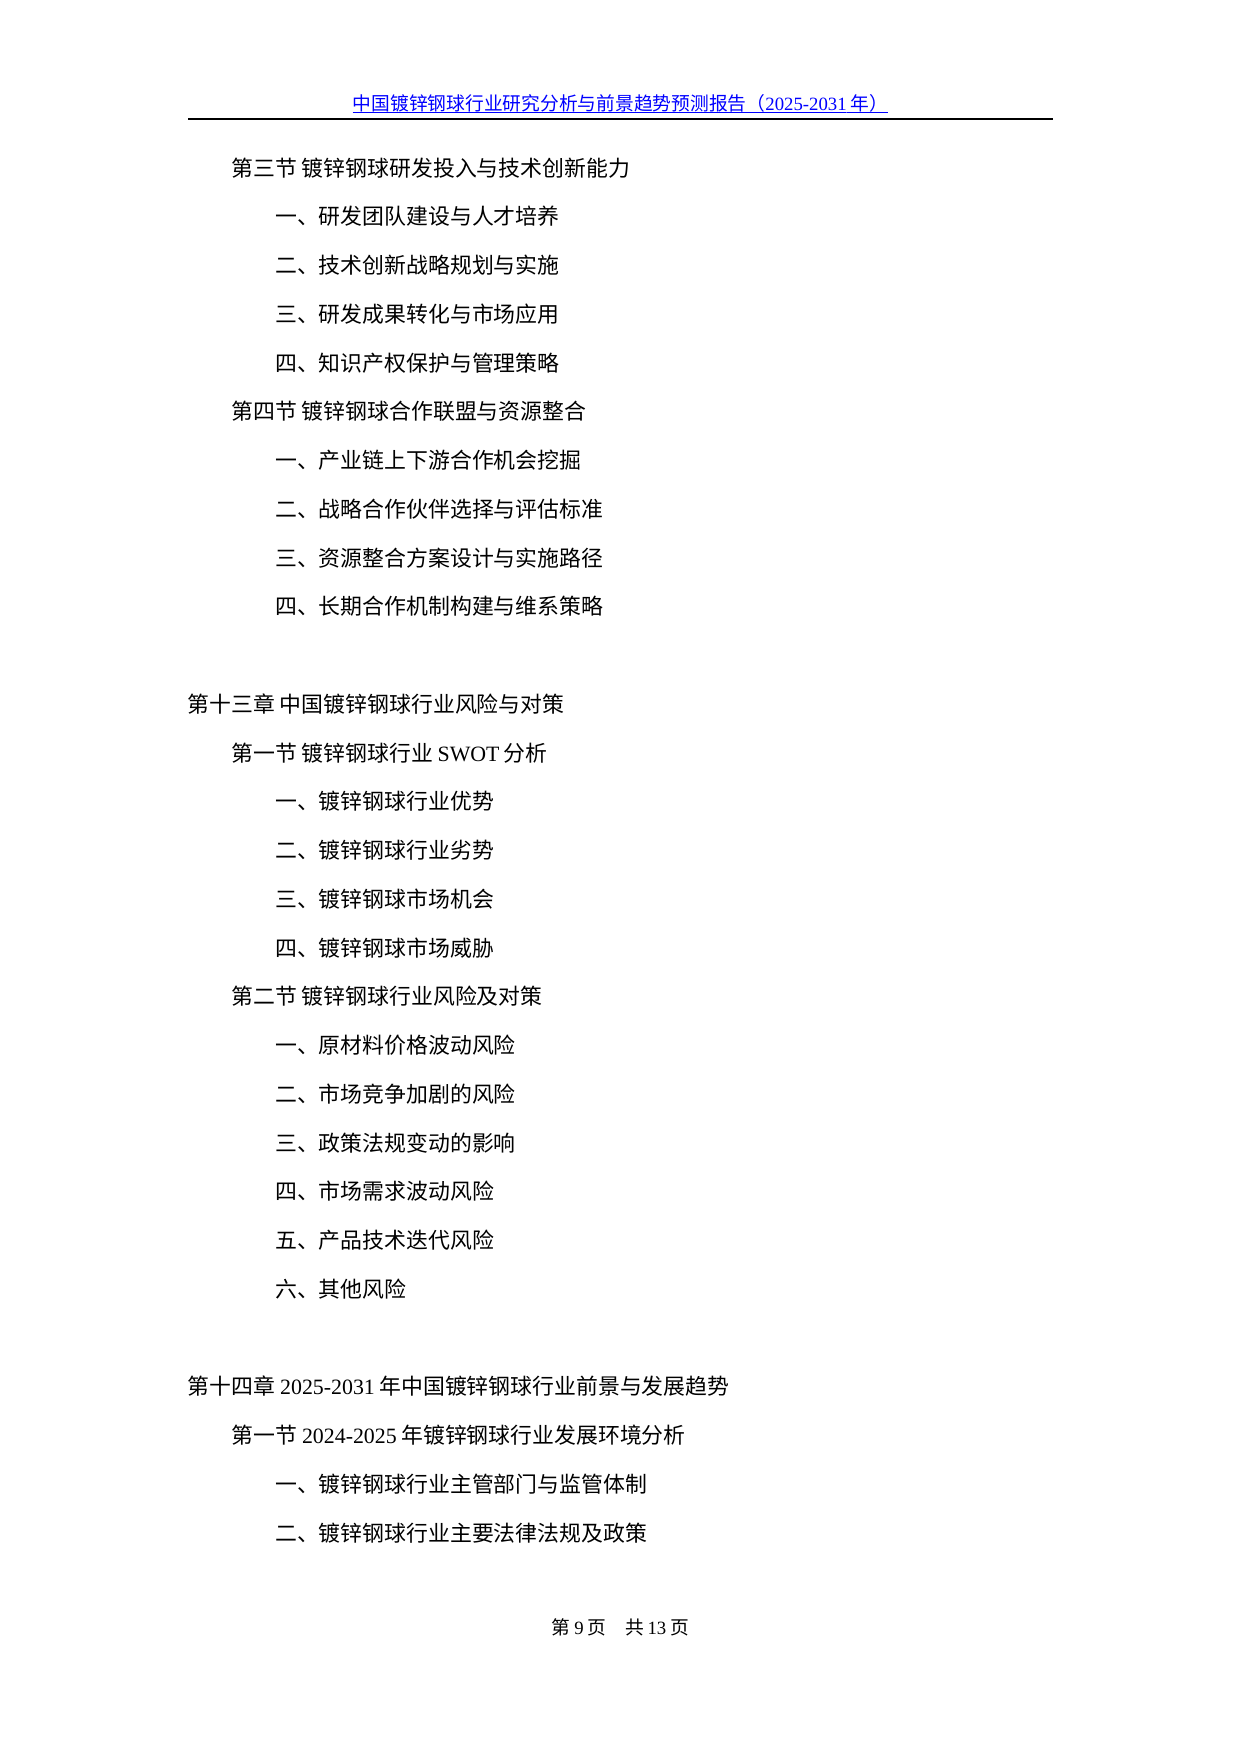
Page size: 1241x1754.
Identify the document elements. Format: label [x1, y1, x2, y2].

text [187, 150, 1053, 1548]
